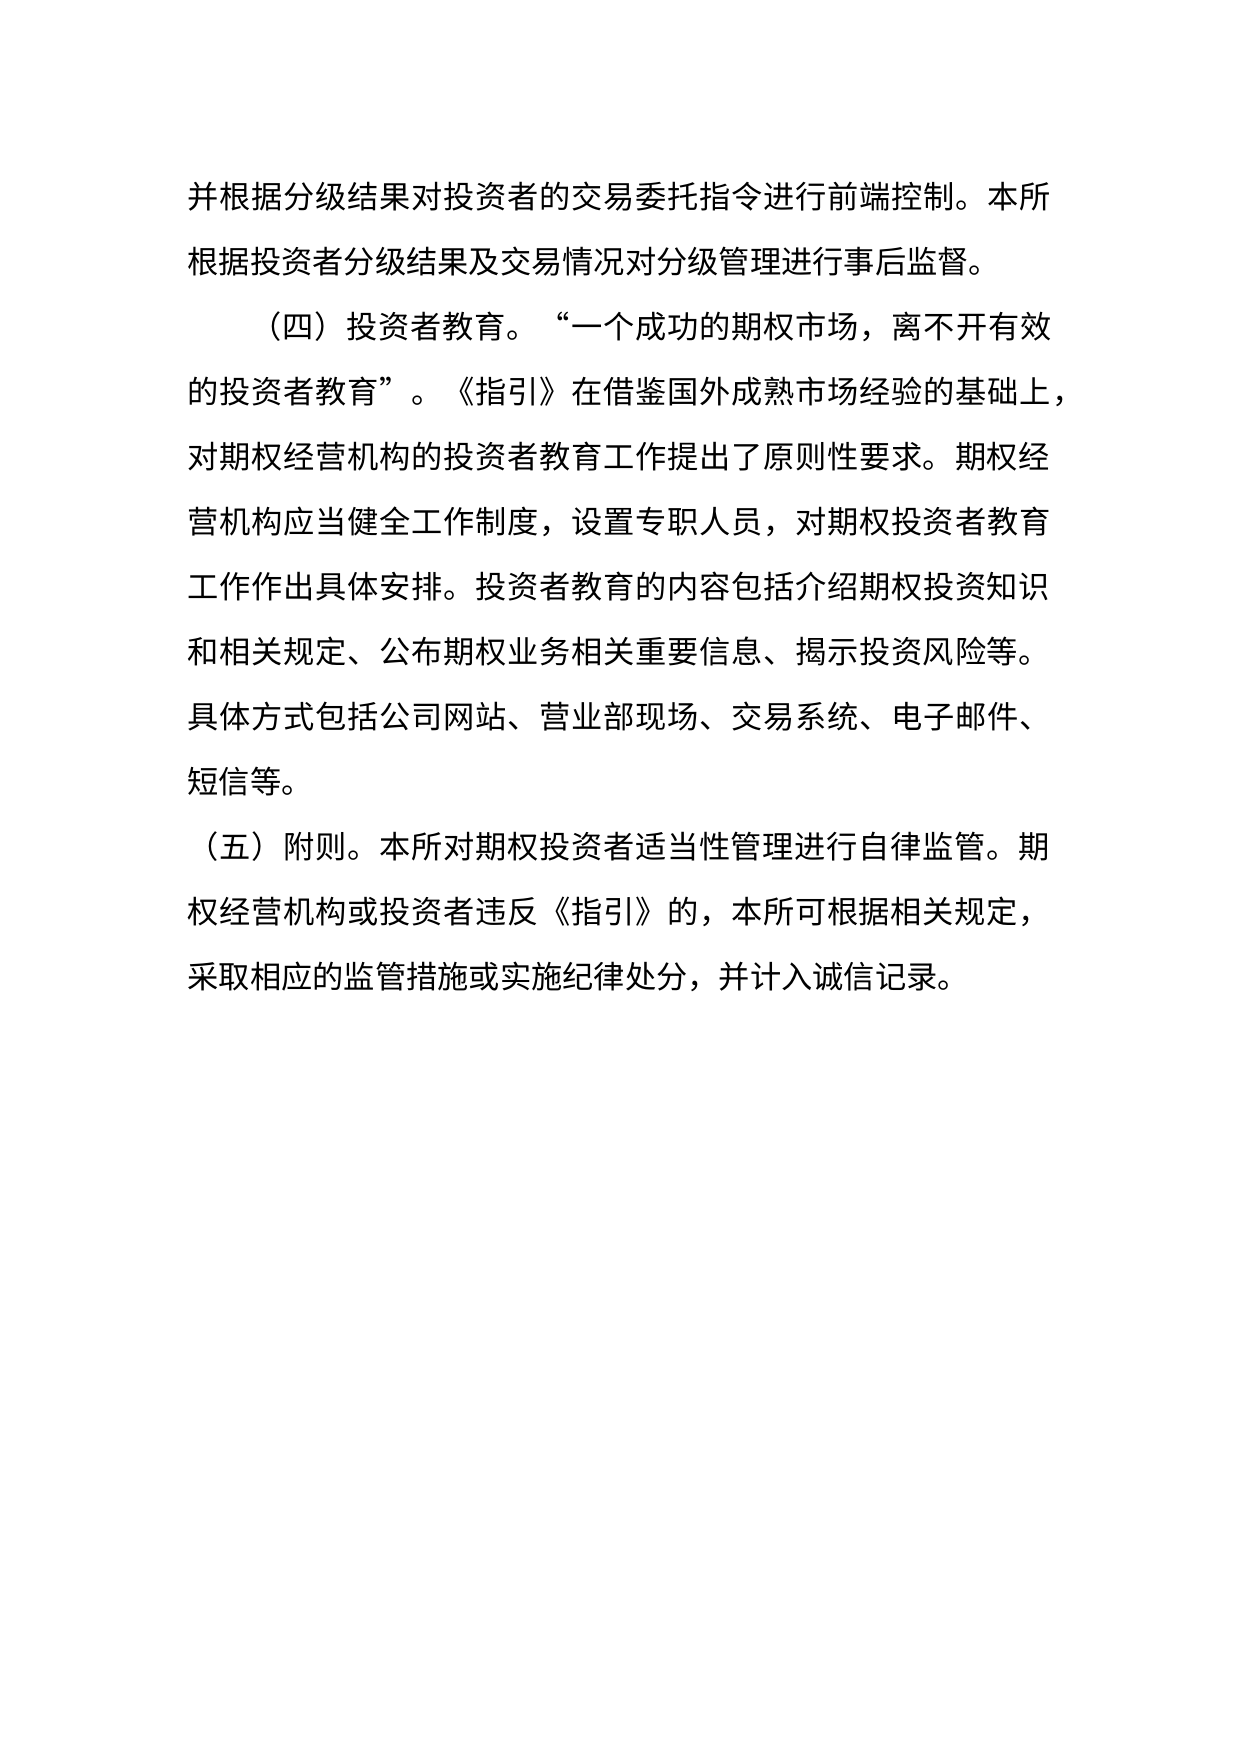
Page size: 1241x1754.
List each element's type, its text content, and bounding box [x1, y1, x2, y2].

text （五）附则。本所对期权投资者适当性管理进行自律监管。期权经营机构或投资者违反《指引》的，本所可根据相关规定，采取相应的监管措施或实施纪律处分，并计入诚信记录。 [187, 812, 1053, 1007]
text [187, 162, 1053, 292]
text （四）投资者教育。“一个成功的期权市场，离不开有效的投资者教育”。《指引》在借鉴国外成熟市场经验的基础上，对期权经营机构的投资者教育工作提出了原则性要求。期权经营机构应当健全工作制度，设置专职人员，对期权投资者教育工作作出具体安排。投资者教育的内容包括介绍期权投资知识和相关规定、公布期权业务相关重要信息、揭示投资风险等。具体方式包括公司网站、营业部现场、交易系统、电子邮件、短信等。 [187, 292, 1053, 812]
